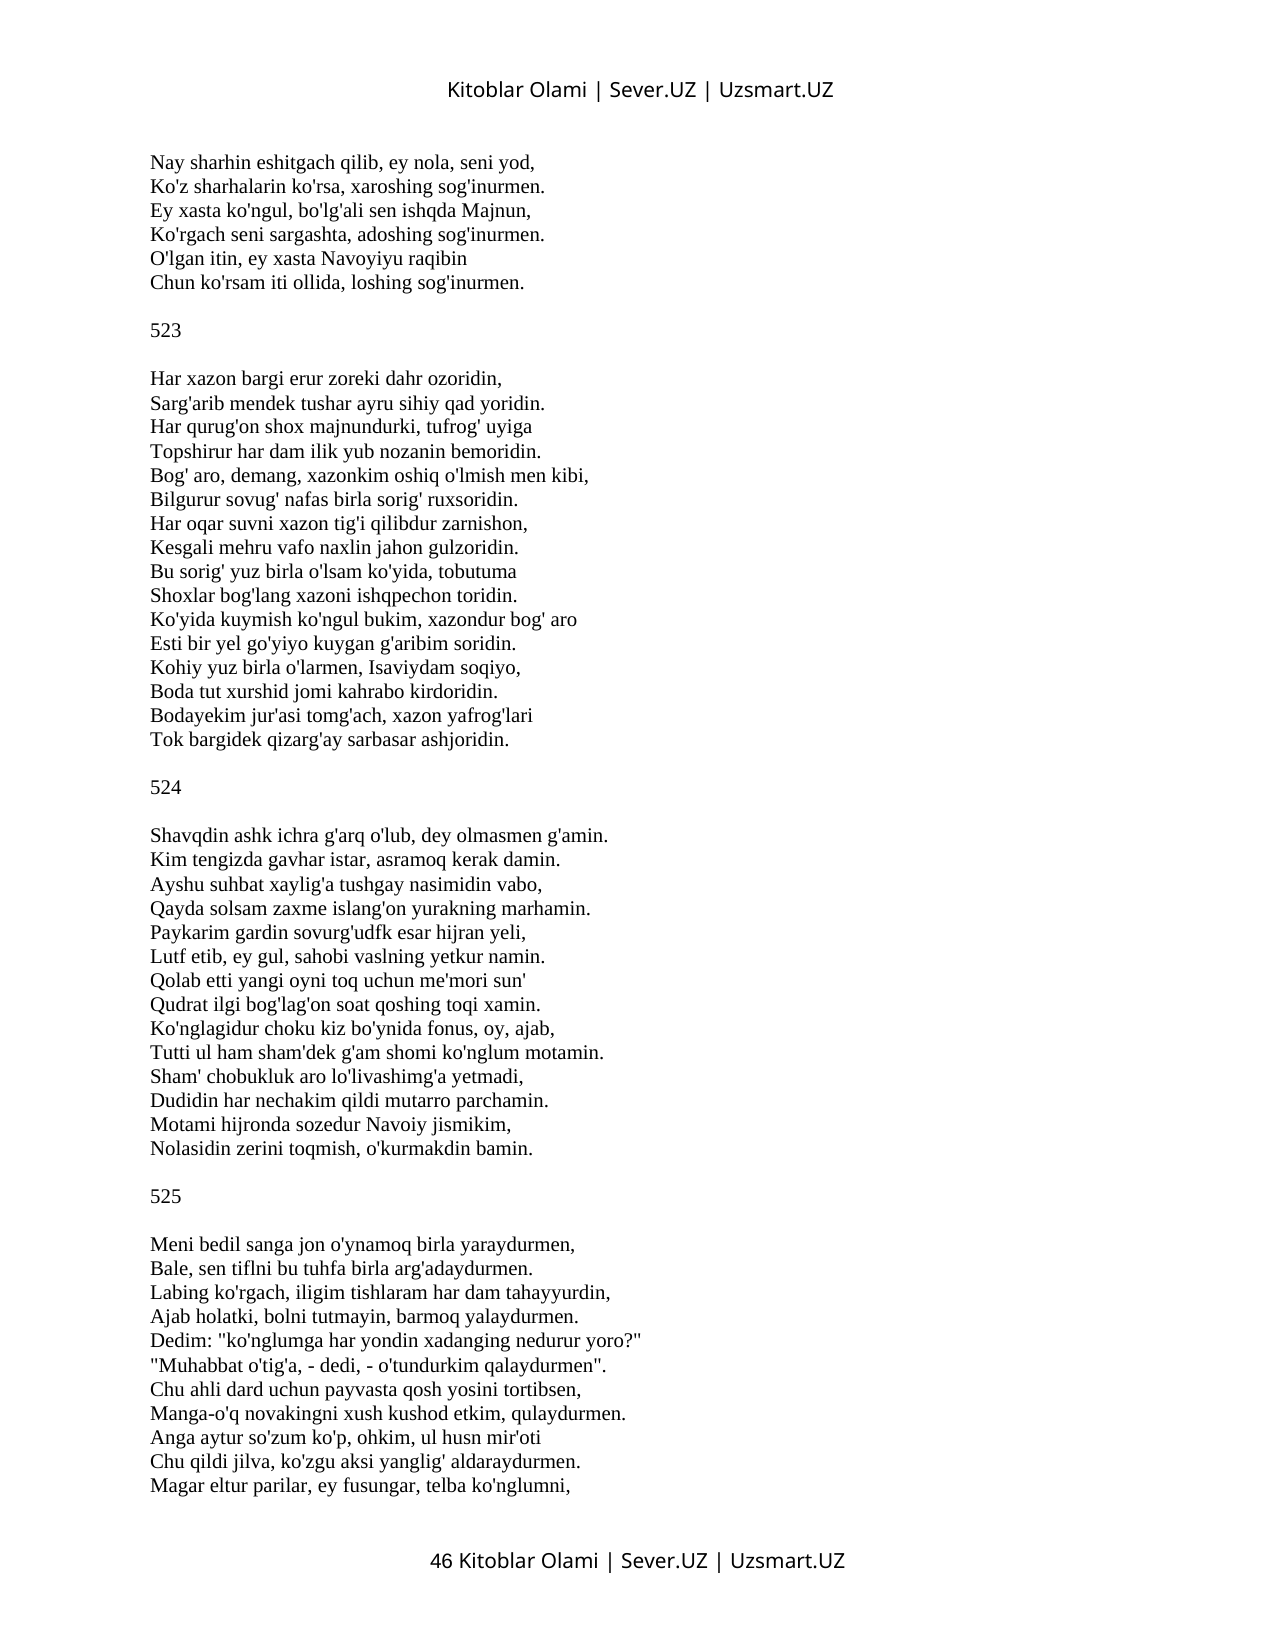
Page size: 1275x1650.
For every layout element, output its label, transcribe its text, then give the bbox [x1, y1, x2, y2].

text Kesgali mehru vafo naxlin jahon gulzoridin. [150, 535, 1125, 559]
text Ayshu suhbat xaylig'a tushgay nasimidin vabo, [150, 871, 1125, 896]
text Dedim: "ko'nglumga har yondin xadanging nedurur yoro?" [150, 1328, 1125, 1352]
text Meni bedil sanga jon o'ynamoq birla yaraydurmen, [150, 1232, 1125, 1256]
text Tok bargidek qizarg'ay sarbasar ashjoridin. [150, 727, 1125, 751]
text Topshirur har dam ilik yub nozanin bemoridin. [150, 438, 1125, 463]
text Bodayekim jur'asi tomg'ach, xazon yafrog'lari [150, 703, 1125, 727]
text Chu qildi jilva, ko'zgu aksi yanglig' aldaraydurmen. [150, 1449, 1125, 1473]
text 523 [150, 318, 1125, 342]
text Sarg'arib mendek tushar ayru sihiy qad yoridin. [150, 390, 1125, 414]
text Qayda solsam zaxme islang'on yurakning marhamin. [150, 896, 1125, 919]
text 525 [150, 1184, 1125, 1208]
text Qolab etti yangi oyni toq uchun me'mori sun' [150, 968, 1125, 992]
text Ko'z sharhalarin ko'rsa, xaroshing sog'inurmen. [150, 174, 1125, 198]
text Bilgurur sovug' nafas birla sorig' ruxsoridin. [150, 487, 1125, 511]
text Boda tut xurshid jomi kahrabo kirdoridin. [150, 679, 1125, 703]
text Nay sharhin eshitgach qilib, ey nola, seni yod, [150, 150, 1125, 174]
text Bog' aro, demang, xazonkim oshiq o'lmish men kibi, [150, 463, 1125, 487]
text Chu ahli dard uchun payvasta qosh yosini tortibsen, [150, 1377, 1125, 1401]
text Esti bir yel go'yiyo kuygan g'aribim soridin. [150, 631, 1125, 655]
text Ko'nglagidur choku kiz bo'ynida fonus, oy, ajab, [150, 1016, 1125, 1040]
text Lutf etib, ey gul, sahobi vaslning yetkur namin. [150, 944, 1125, 968]
text O'lgan itin, ey xasta Navoyiyu raqibin [150, 246, 1125, 270]
text Dudidin har nechakim qildi mutarro parchamin. [150, 1088, 1125, 1112]
text Ey xasta ko'ngul, bo'lg'ali sen ishqda Majnun, [150, 198, 1125, 222]
text Paykarim gardin sovurg'udfk esar hijran yeli, [150, 919, 1125, 944]
text Anga aytur so'zum ko'p, ohkim, ul husn mir'oti [150, 1425, 1125, 1449]
text Shoxlar bog'lang xazoni ishqpechon toridin. [150, 583, 1125, 607]
text Har qurug'on shox majnundurki, tufrog' uyiga [150, 414, 1125, 438]
text Shavqdin ashk ichra g'arq o'lub, dey olmasmen g'amin. [150, 823, 1125, 847]
text Har xazon bargi erur zoreki dahr ozoridin, [150, 366, 1125, 390]
text Manga-o'q novakingni xush kushod etkim, qulaydurmen. [150, 1401, 1125, 1425]
text Kohiy yuz birla o'larmen, Isaviydam soqiyo, [150, 655, 1125, 679]
text Bu sorig' yuz birla o'lsam ko'yida, tobutuma [150, 559, 1125, 583]
text Chun ko'rsam iti ollida, loshing sog'inurmen. [150, 270, 1125, 294]
text Ajab holatki, bolni tutmayin, barmoq yalaydurmen. [150, 1304, 1125, 1328]
text Qudrat ilgi bog'lag'on soat qoshing toqi xamin. [150, 992, 1125, 1016]
text Kim tengizda gavhar istar, asramoq kerak damin. [150, 847, 1125, 871]
text Labing ko'rgach, iligim tishlaram har dam tahayyurdin, [150, 1280, 1125, 1304]
text Bale, sen tiflni bu tuhfa birla arg'adaydurmen. [150, 1256, 1125, 1280]
text "Muhabbat o'tig'a, - dedi, - o'tundurkim qalaydurmen". [150, 1352, 1125, 1377]
text 524 [150, 775, 1125, 799]
text Motami hijronda sozedur Navoiy jismikim, [150, 1112, 1125, 1136]
text Tutti ul ham sham'dek g'am shomi ko'nglum motamin. [150, 1040, 1125, 1064]
text Har oqar suvni xazon tig'i qilibdur zarnishon, [150, 511, 1125, 535]
text Sham' chobukluk aro lo'livashimg'a yetmadi, [150, 1064, 1125, 1088]
text Nolasidin zerini toqmish, o'kurmakdin bamin. [150, 1136, 1125, 1160]
text Magar eltur parilar, ey fusungar, telba ko'nglumni, [150, 1473, 1125, 1497]
text Ko'rgach seni sargashta, adoshing sog'inurmen. [150, 222, 1125, 246]
text Ko'yida kuymish ko'ngul bukim, xazondur bog' aro [150, 607, 1125, 631]
